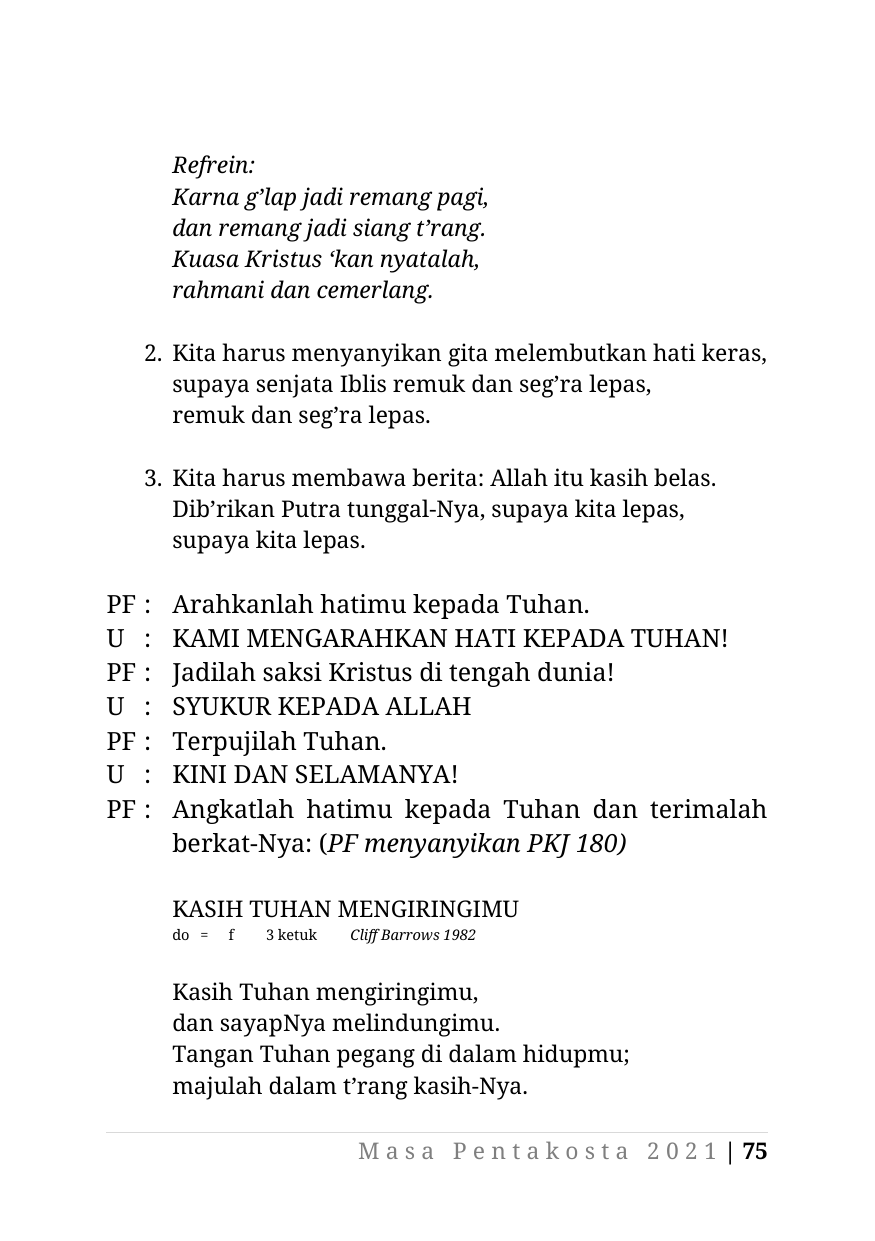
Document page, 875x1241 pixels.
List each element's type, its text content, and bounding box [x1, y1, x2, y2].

text PF : Arahkanlah hatimu kepada Tuhan. [106, 587, 768, 621]
text PF : Angkatlah hatimu kepada Tuhan dan terimalah berkat-Nya: (PF menyanyikan PKJ 180) [106, 791, 768, 859]
text Kasih Tuhan mengiringimu, dan sayapNya melindungimu. Tangan Tuhan pegang di dalam hidupmu; majulah dalam t’rang kasih-Nya. [172, 976, 768, 1101]
text U : Kini dan selamanya! [106, 757, 768, 791]
text Karna g’lap jadi remang pagi, dan remang jadi siang t’rang. Kuasa Kristus ‘kan nyatalah, rahmani dan cemerlang. [106, 181, 768, 306]
list Kita harus menyanyikan gita melembutkan hati keras, supaya senjata Iblis remuk dan seg’ra lepas, remuk dan seg’ra lepas. [144, 337, 768, 431]
text Refrein: [106, 149, 768, 181]
text PF : Terpujilah Tuhan. [106, 723, 768, 757]
text U : Syukur kepada Allah [106, 689, 768, 723]
text PF : Jadilah saksi Kristus di tengah dunia! [106, 655, 768, 689]
text U : Kami mengarahkan hati kepada Tuhan! [106, 621, 768, 655]
text do = f 3 ketuk Cliff Barrows 1982 [172, 925, 768, 944]
text KASIH TUHAN MENGIRINGIMU [172, 893, 768, 925]
list Kita harus membawa berita: Allah itu kasih belas. Dib’rikan Putra tunggal-Nya, supaya kita lepas, supaya kita lepas. [144, 462, 768, 556]
